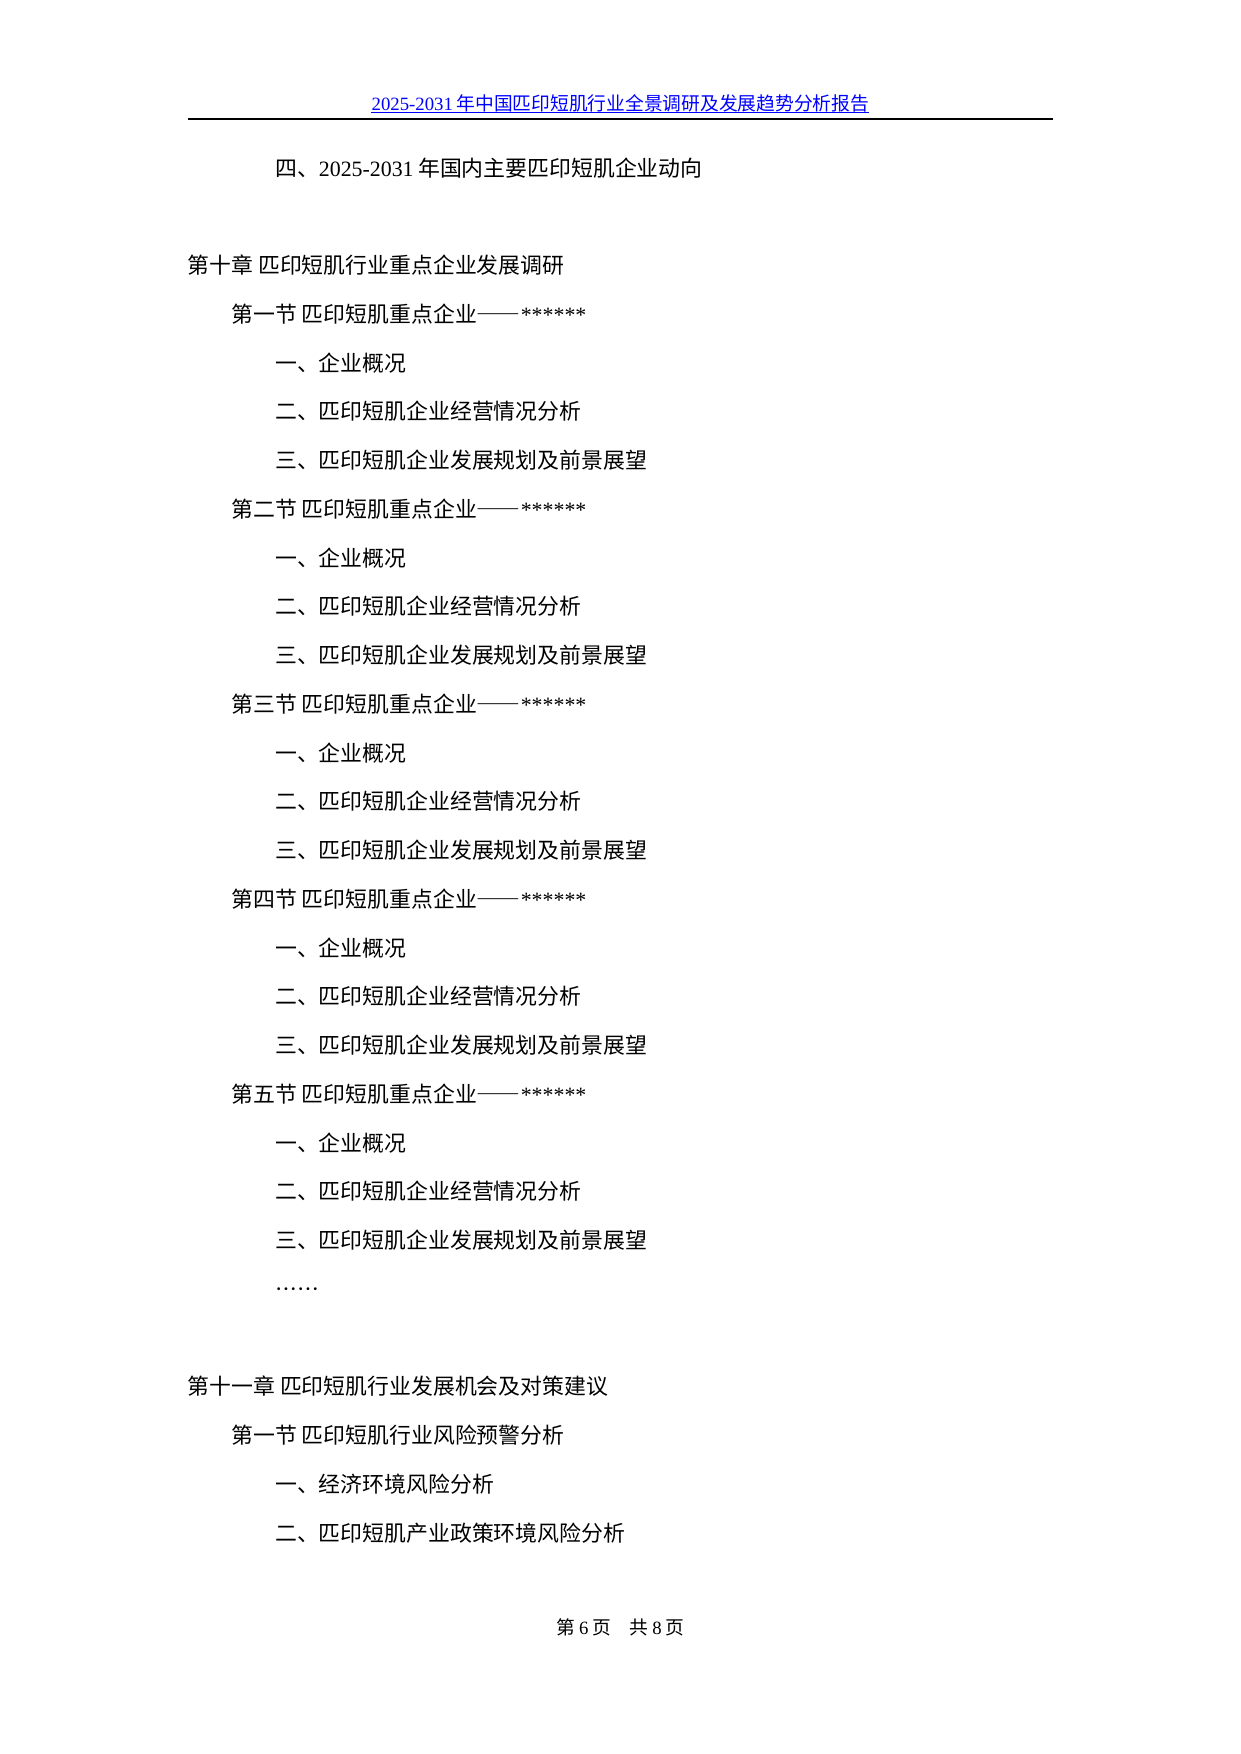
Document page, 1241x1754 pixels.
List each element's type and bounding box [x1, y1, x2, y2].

text [187, 150, 1053, 1548]
